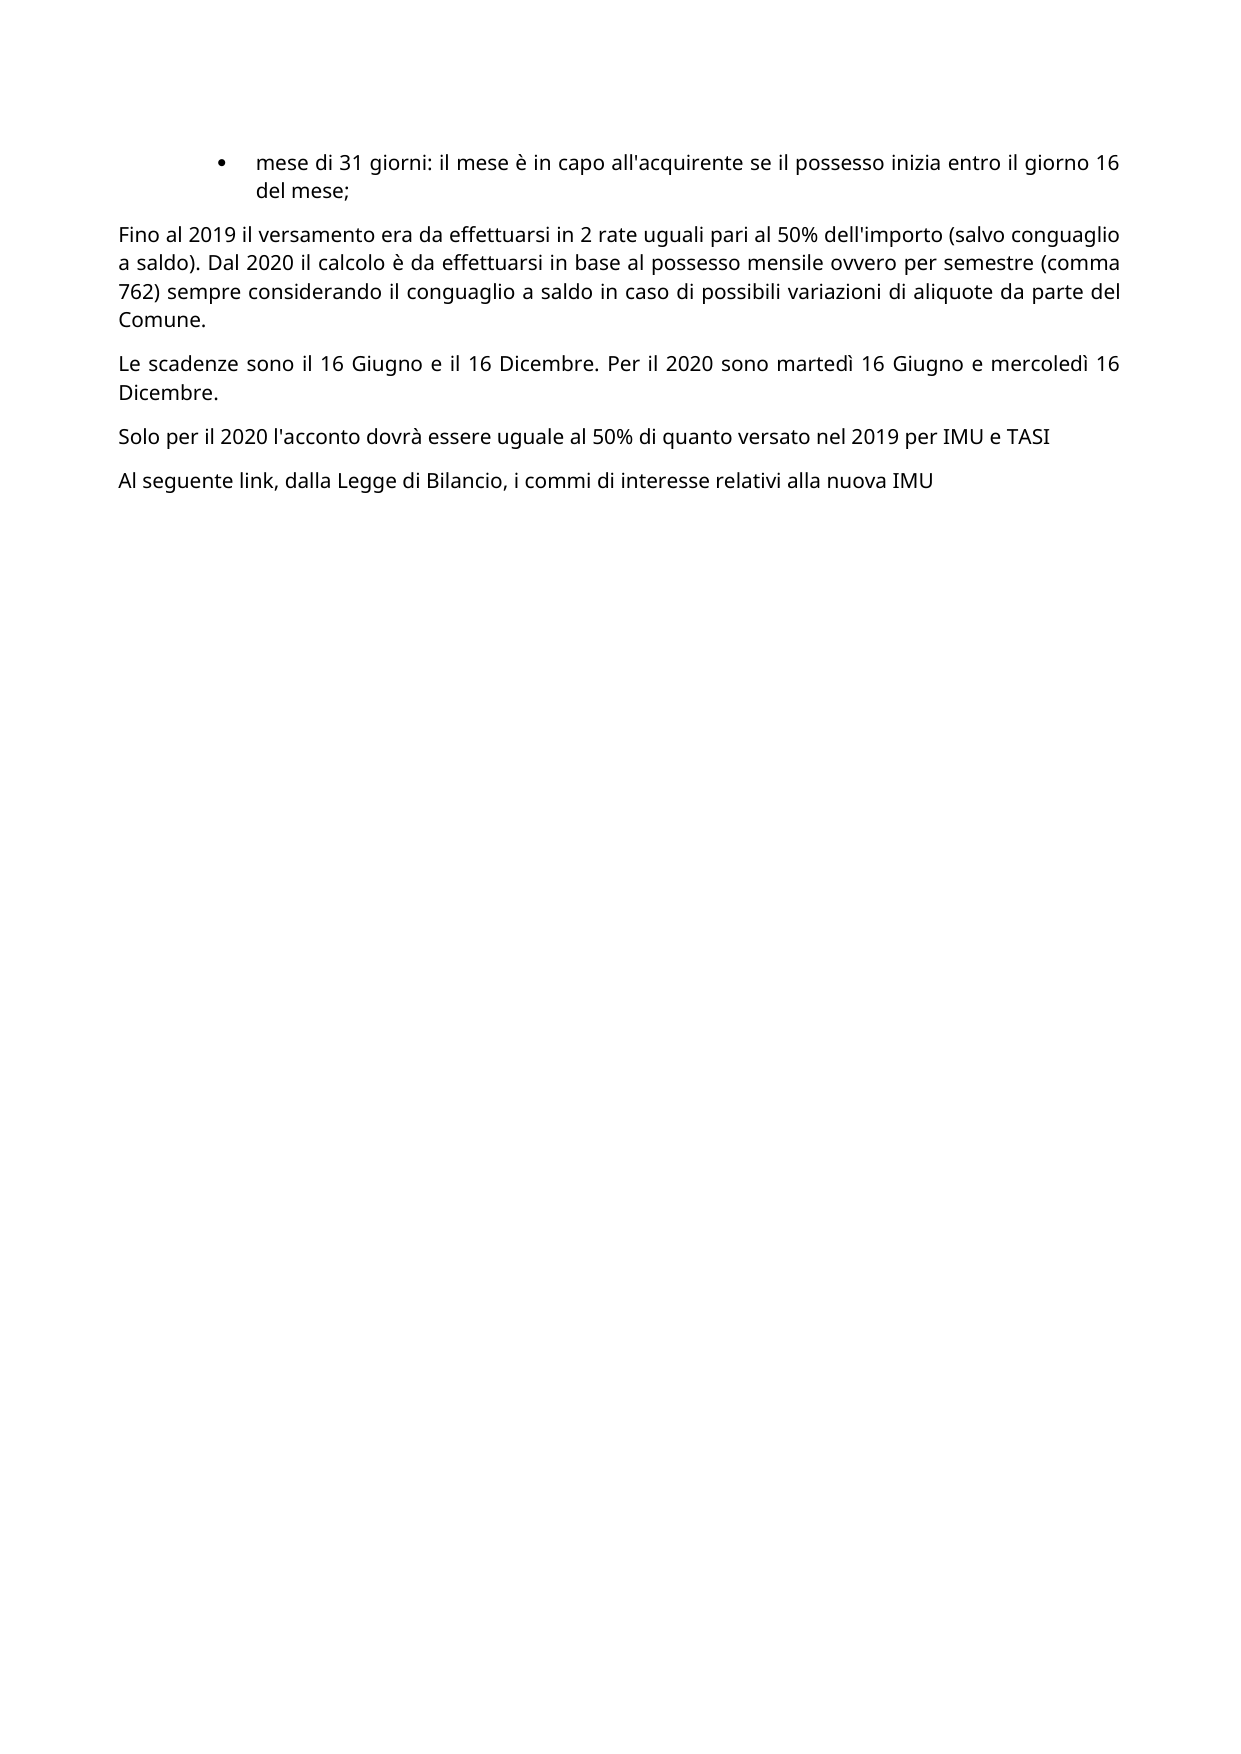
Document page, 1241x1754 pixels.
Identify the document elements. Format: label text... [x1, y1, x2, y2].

list mese di 31 giorni: il mese è in capo all'acquirente se il possesso inizia entro il giorno 16 del mese; [218, 148, 1122, 204]
text Solo per il 2020 l'acconto dovrà essere uguale al 50% di quanto versato nel 2019 per IMU e TASI [118, 422, 1122, 450]
text Al seguente link, dalla Legge di Bilancio, i commi di interesse relativi alla nuova IMU [118, 466, 1122, 494]
text Fino al 2019 il versamento era da effettuarsi in 2 rate uguali pari al 50% dell'importo (salvo conguaglio a saldo). Dal 2020 il calcolo è da effettuarsi in base al possesso mensile ovvero per semestre (comma 762) sempre considerando il conguaglio a saldo in caso di possibili variazioni di aliquote da parte del Comune. [118, 220, 1122, 334]
text Le scadenze sono il 16 Giugno e il 16 Dicembre. Per il 2020 sono martedì 16 Giugno e mercoledì 16 Dicembre. [118, 349, 1122, 406]
